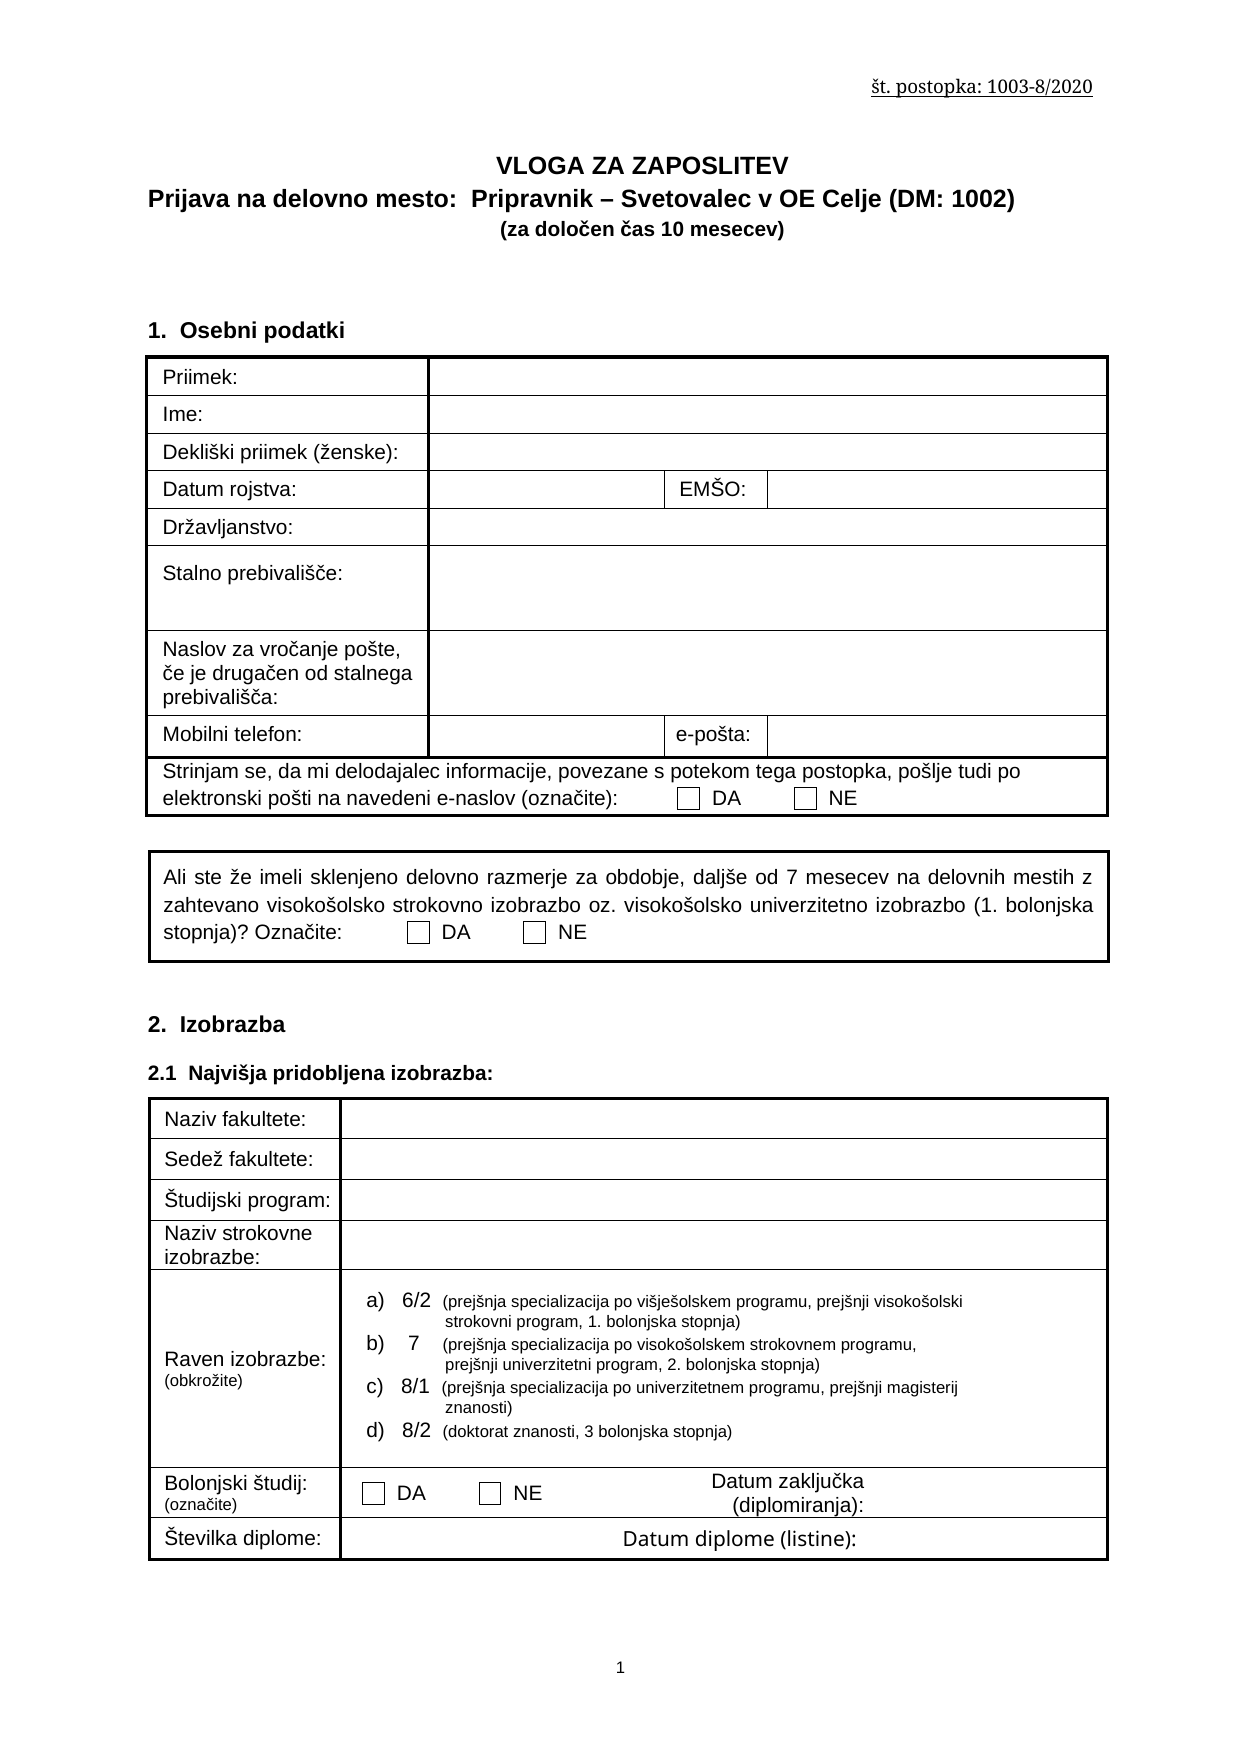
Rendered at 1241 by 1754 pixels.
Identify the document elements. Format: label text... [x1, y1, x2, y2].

table_cell [430, 631, 1106, 715]
table_cell [768, 471, 1106, 507]
table_cell [871, 1468, 1106, 1517]
table_cell Datum diplome (listine): [605, 1518, 871, 1558]
table_cell [768, 716, 1106, 756]
table_cell [430, 471, 664, 507]
title (za določen čas 10 mesecev) [148, 217, 1137, 241]
table_cell Stalno prebivališče: [148, 546, 427, 629]
table_cell [430, 434, 1106, 470]
table_cell Naslov za vročanje pošte, če je drugačen od stalnega prebivališča: [148, 631, 427, 715]
table_cell [430, 396, 1106, 432]
table_cell a) 6/2 (prejšnja specializacija po višješolskem programu, prejšnji visokošolski strokovni program, 1. bolonjska stopnja) b) 7 (prejšnja specializacija po visokošolskem strokovnem programu, prejšnji univerzitetni program, 2. bolonjska stopnja) c) 8/1 (prejšnja specializacija po univerzitetnem programu, prejšnji magisterij znanosti) d) 8/2 (doktorat znanosti, 3 bolonjska stopnja) [342, 1270, 1106, 1467]
table_header [430, 359, 1106, 395]
table_cell Bolonjski študij: (označite) [151, 1468, 339, 1517]
table_cell Mobilni telefon: [148, 716, 427, 756]
table_cell Raven izobrazbe: (obkrožite) [151, 1270, 339, 1467]
table_cell Številka diplome: [151, 1518, 339, 1558]
table_cell Državljanstvo: [148, 509, 427, 545]
table_cell EMŠO: [665, 471, 767, 507]
table_cell Naziv strokovne izobrazbe: [151, 1221, 339, 1268]
title VLOGA ZA ZAPOSLITEV [148, 151, 1137, 180]
text 1. Osebni podatki [148, 317, 1137, 343]
table_cell [342, 1139, 1106, 1179]
table_cell DA NE [342, 1468, 605, 1517]
table_cell e-pošta: [665, 716, 767, 756]
table_cell Strinjam se, da mi delodajalec informacije, povezane s potekom tega postopka, pošlje tudi po elektronski pošti na navedeni e-naslov (označite): DA NE [148, 759, 1106, 813]
table_cell Dekliški priimek (ženske): [148, 434, 427, 470]
table_header Naziv fakultete: [151, 1100, 339, 1138]
table_header Priimek: [148, 359, 427, 395]
table_cell Sedež fakultete: [151, 1139, 339, 1179]
table_cell [342, 1518, 605, 1558]
table_cell [430, 546, 1106, 629]
table_cell Datum zaključka (diplomiranja): [605, 1468, 871, 1517]
text 2.1 Najvišja pridobljena izobrazba: [148, 1061, 1137, 1085]
table_cell Ime: [148, 396, 427, 432]
table_cell Študijski program: [151, 1180, 339, 1219]
table_cell [342, 1221, 1106, 1268]
title Prijava na delovno mesto: Pripravnik – Svetovalec v OE Celje (DM: 1002) [148, 184, 1137, 213]
table_cell [871, 1518, 1106, 1558]
table_header Ali ste že imeli sklenjeno delovno razmerje za obdobje, daljše od 7 mesecev na delovnih mestih z zahtevano visokošolsko strokovno izobrazbo oz. visokošolsko univerzitetno izobrazbo (1. bolonjska stopnja)? Označite: DA NE [151, 853, 1107, 960]
text 2. Izobrazba [148, 1011, 1137, 1037]
table_cell [430, 716, 664, 756]
table_cell [342, 1180, 1106, 1219]
table_header [342, 1100, 1106, 1138]
table_cell [430, 509, 1106, 545]
table_cell Datum rojstva: [148, 471, 427, 507]
